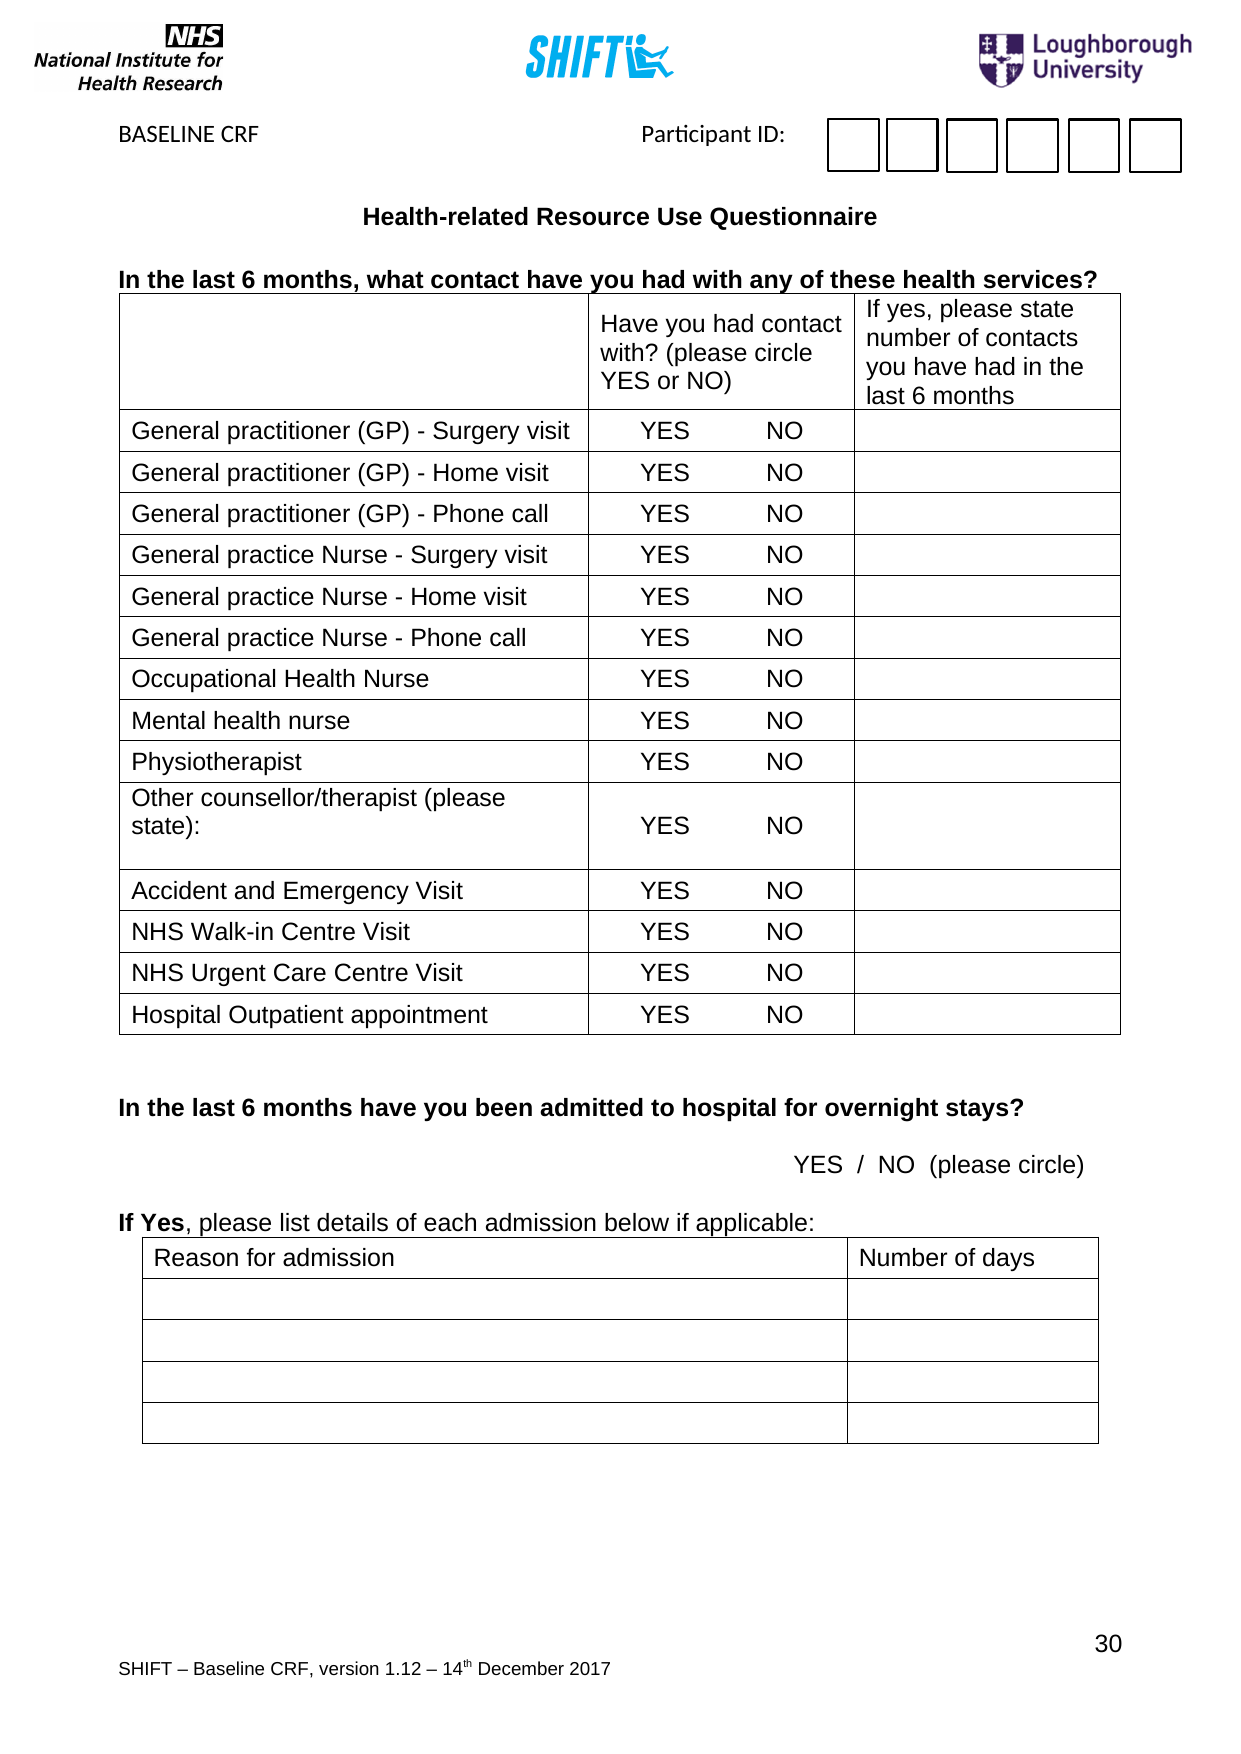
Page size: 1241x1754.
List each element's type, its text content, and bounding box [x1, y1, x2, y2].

table_header [120, 294, 588, 409]
table_header If yes, please state number of contacts you have had in the last 6 months [855, 294, 1120, 409]
table_cell Physiotherapist [120, 741, 588, 782]
text In the last 6 months, what contact have you had with any of these health services? [118, 264, 1122, 293]
table_cell [143, 1403, 847, 1443]
table_cell [855, 994, 1120, 1034]
table_cell [855, 617, 1120, 657]
table_cell YES NO [589, 870, 854, 910]
text If Yes, please list details of each admission below if applicable: [118, 1208, 1122, 1237]
table_cell [855, 452, 1120, 492]
table_cell General practitioner (GP) - Surgery visit [120, 410, 588, 451]
table_cell YES NO [589, 576, 854, 616]
table_cell General practitioner (GP) - Phone call [120, 493, 588, 533]
table_cell Other counsellor/therapist (please state): [120, 783, 588, 869]
table_cell YES NO [589, 911, 854, 952]
table_cell [855, 953, 1120, 993]
table_cell NHS Walk-in Centre Visit [120, 911, 588, 952]
table_cell YES NO [589, 452, 854, 492]
table_cell YES NO [589, 535, 854, 575]
table_cell [855, 576, 1120, 616]
picture [978, 22, 1207, 89]
table_cell [848, 1362, 1098, 1402]
table_cell [855, 700, 1120, 740]
table_cell YES NO [589, 700, 854, 740]
table_cell YES NO [589, 617, 854, 657]
table_cell YES NO [589, 410, 854, 451]
table_cell [848, 1403, 1098, 1443]
table_cell General practice Nurse - Home visit [120, 576, 588, 616]
table_cell Occupational Health Nurse [120, 659, 588, 699]
table_header Reason for admission [143, 1238, 847, 1278]
table_cell [855, 659, 1120, 699]
text Health-related Resource Use Questionnaire [118, 202, 1122, 231]
table_cell [143, 1320, 847, 1361]
table_cell [855, 870, 1120, 910]
table_cell [143, 1362, 847, 1402]
table_cell General practice Nurse - Phone call [120, 617, 588, 657]
table_cell [855, 911, 1120, 952]
table_cell General practice Nurse - Surgery visit [120, 535, 588, 575]
table_cell NHS Urgent Care Centre Visit [120, 953, 588, 993]
table_cell Mental health nurse [120, 700, 588, 740]
table_cell [855, 410, 1120, 451]
table_cell YES NO [589, 493, 854, 533]
text In the last 6 months have you been admitted to hospital for overnight stays? [118, 1093, 1122, 1122]
text YES / NO (please circle) [118, 1150, 1122, 1179]
table_cell YES NO [589, 953, 854, 993]
table_cell YES NO [589, 659, 854, 699]
table_cell YES NO [589, 994, 854, 1034]
table_cell [855, 741, 1120, 782]
table_cell YES NO [589, 783, 854, 869]
table_cell [848, 1279, 1098, 1319]
table_cell [143, 1279, 847, 1319]
table_cell [848, 1320, 1098, 1361]
table_cell Hospital Outpatient appointment [120, 994, 588, 1034]
table_cell [855, 493, 1120, 533]
table_cell Accident and Emergency Visit [120, 870, 588, 910]
table_header Have you had contact with? (please circle YES or NO) [589, 294, 854, 409]
table_cell General practitioner (GP) - Home visit [120, 452, 588, 492]
table_header Number of days [848, 1238, 1098, 1278]
table_cell YES NO [589, 741, 854, 782]
table_cell [855, 783, 1120, 869]
table_cell [855, 535, 1120, 575]
